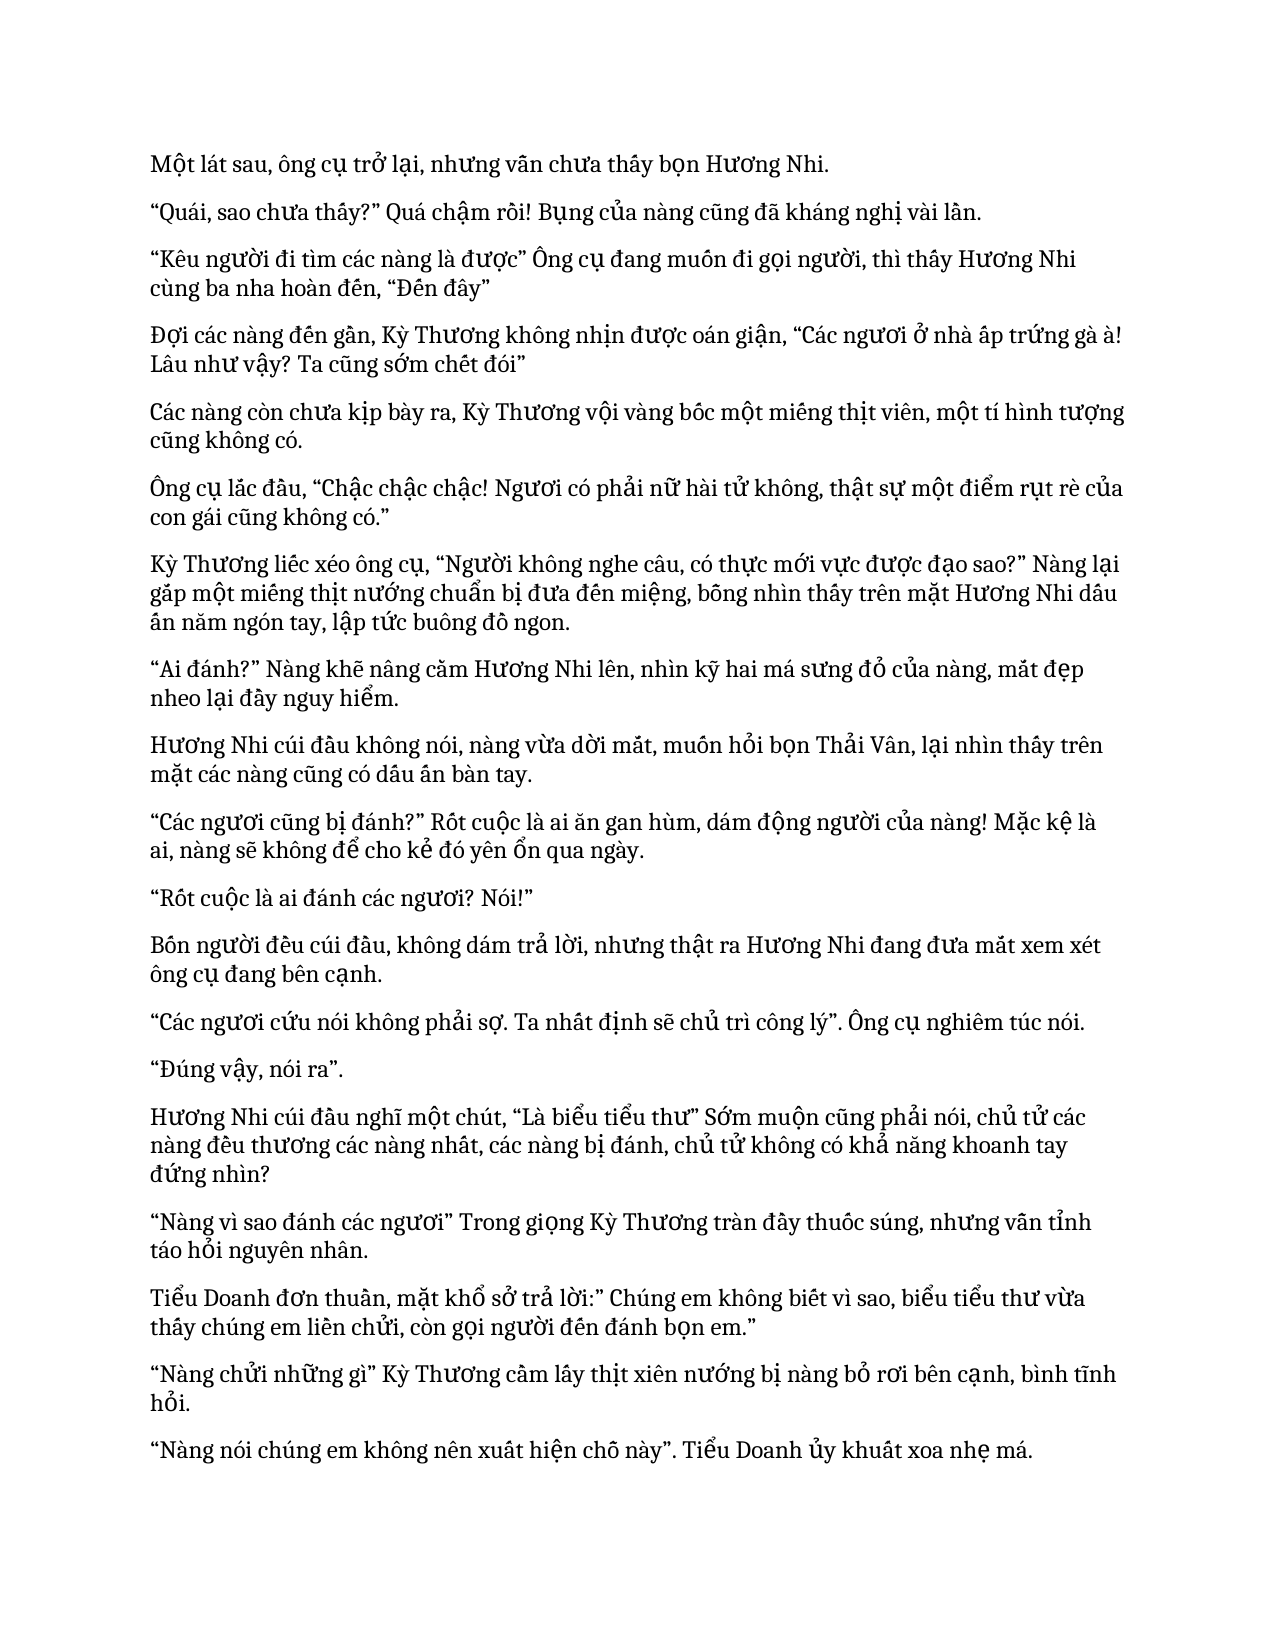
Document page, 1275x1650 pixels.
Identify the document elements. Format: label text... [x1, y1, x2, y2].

text Tiểu Doanh đơn thuần, mặt khổ sở trả lời:” Chúng em không biết vì sao, biểu tiểu thư vừa thấy chúng em liền chửi, còn gọi người đến đánh bọn em.” [150, 1284, 1125, 1341]
text “Nàng nói chúng em không nên xuất hiện chỗ này”. Tiểu Doanh ủy khuất xoa nhẹ má. [150, 1436, 1125, 1465]
text Bốn người đều cúi đầu, không dám trả lời, nhưng thật ra Hương Nhi đang đưa mắt xem xét ông cụ đang bên cạnh. [150, 931, 1125, 989]
text “Nàng vì sao đánh các ngươi” Trong giọng Kỳ Thương tràn đầy thuốc súng, nhưng vẫn tỉnh táo hỏi nguyên nhân. [150, 1207, 1125, 1265]
text Ông cụ lắc đầu, “Chậc chậc chậc! Ngươi có phải nữ hài tử không, thật sự một điểm rụt rè của con gái cũng không có.” [150, 474, 1125, 531]
text Hương Nhi cúi đầu nghĩ một chút, “Là biểu tiểu thư” Sớm muộn cũng phải nói, chủ tử các nàng đều thương các nàng nhất, các nàng bị đánh, chủ tử không có khả năng khoanh tay đứng nhìn? [150, 1102, 1125, 1189]
text Một lát sau, ông cụ trở lại, nhưng vẫn chưa thấy bọn Hương Nhi. [150, 150, 1125, 179]
text “Đúng vậy, nói ra”. [150, 1055, 1125, 1084]
text “Rốt cuộc là ai đánh các ngươi? Nói!” [150, 884, 1125, 912]
text “Các ngươi cứu nói không phải sợ. Ta nhất định sẽ chủ trì công lý”. Ông cụ nghiêm túc nói. [150, 1007, 1125, 1036]
text “Ai đánh?” Nàng khẽ nâng cằm Hương Nhi lên, nhìn kỹ hai má sưng đỏ của nàng, mắt đẹp nheo lại đầy nguy hiểm. [150, 655, 1125, 712]
text Kỳ Thương liếc xéo ông cụ, “Người không nghe câu, có thực mới vực được đạo sao?” Nàng lại gắp một miếng thịt nướng chuẩn bị đưa đến miệng, bỗng nhìn thấy trên mặt Hương Nhi dấu ấn năm ngón tay, lập tức buông đồ ngon. [150, 550, 1125, 636]
text “Nàng chửi những gì” Kỳ Thương cầm lấy thịt xiên nướng bị nàng bỏ rơi bên cạnh, bình tĩnh hỏi. [150, 1360, 1125, 1417]
text “Kêu người đi tìm các nàng là được” Ông cụ đang muốn đi gọi người, thì thấy Hương Nhi cùng ba nha hoàn đến, “Đến đây” [150, 245, 1125, 302]
text Đợi các nàng đến gần, Kỳ Thương không nhịn được oán giận, “Các ngươi ở nhà ấp trứng gà à! Lâu như vậy? Ta cũng sớm chết đói” [150, 321, 1125, 379]
text Các nàng còn chưa kịp bày ra, Kỳ Thương vội vàng bốc một miếng thịt viên, một tí hình tượng cũng không có. [150, 397, 1125, 455]
text Hương Nhi cúi đầu không nói, nàng vừa dời mắt, muốn hỏi bọn Thải Vân, lại nhìn thấy trên mặt các nàng cũng có dấu ấn bàn tay. [150, 731, 1125, 789]
text “Quái, sao chưa thấy?” Quá chậm rồi! Bụng của nàng cũng đã kháng nghị vài lần. [150, 197, 1125, 226]
text “Các ngươi cũng bị đánh?” Rốt cuộc là ai ăn gan hùm, dám động người của nàng! Mặc kệ là ai, nàng sẽ không để cho kẻ đó yên ổn qua ngày. [150, 807, 1125, 865]
